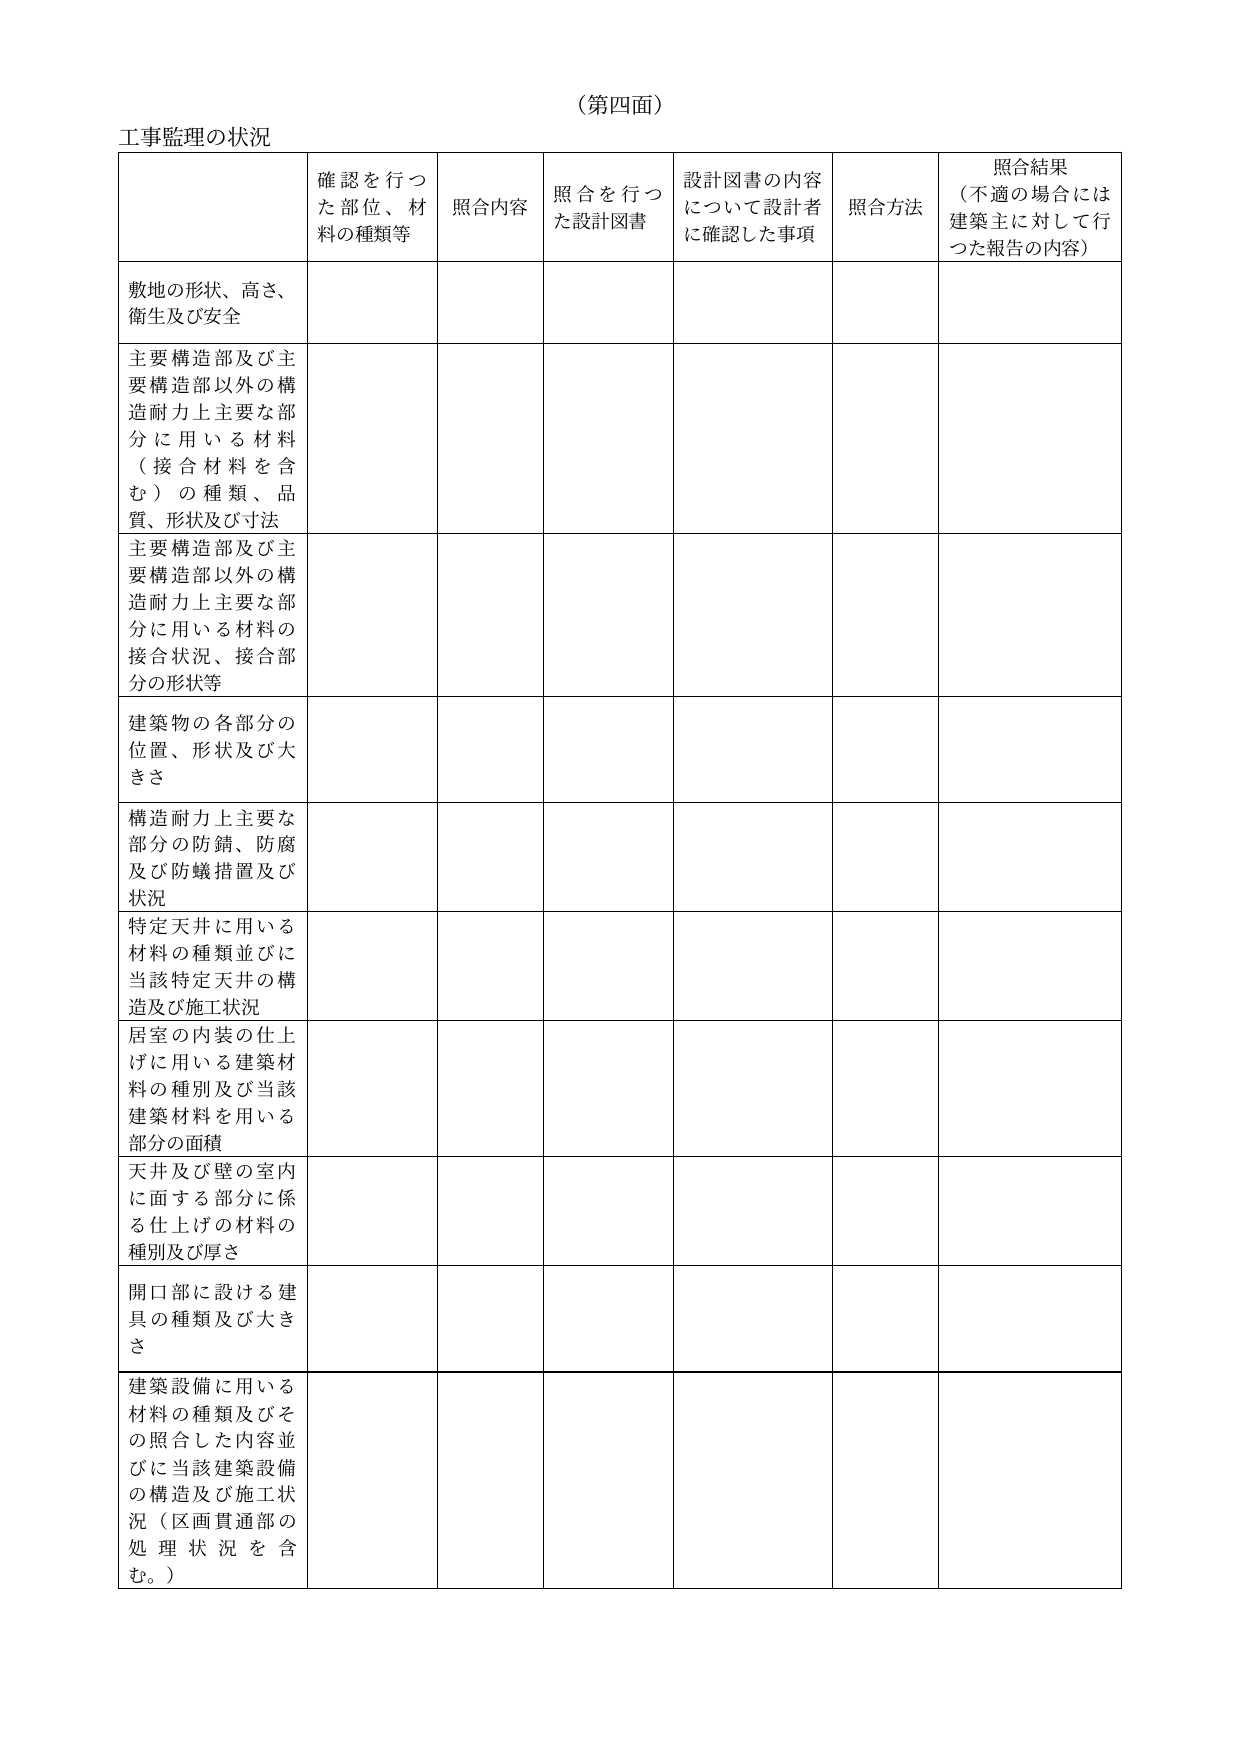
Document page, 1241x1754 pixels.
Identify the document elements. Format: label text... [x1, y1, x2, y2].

table_header 確認を行つた部位、材料の種類等 [308, 153, 437, 261]
table_cell [833, 344, 938, 533]
text （第四面） [118, 89, 1122, 120]
table_cell [674, 912, 832, 1020]
table_cell [438, 1021, 543, 1156]
table_cell [939, 1021, 1121, 1156]
table_cell 建築物の各部分の位置、形状及び大きさ [119, 697, 307, 802]
table_cell [308, 1157, 437, 1265]
table_header [119, 153, 307, 261]
table_cell [308, 534, 437, 696]
table_cell [939, 697, 1121, 802]
table_cell [308, 262, 437, 343]
table_cell [438, 534, 543, 696]
table_cell [674, 262, 832, 343]
table_cell [544, 262, 673, 343]
table_cell [939, 1373, 1121, 1588]
table_cell [308, 912, 437, 1020]
table_cell [674, 1373, 832, 1588]
table_cell [939, 803, 1121, 911]
table_cell [939, 1157, 1121, 1265]
table_cell [939, 262, 1121, 343]
table_cell [674, 697, 832, 802]
table_cell [438, 912, 543, 1020]
table_cell [308, 344, 437, 533]
table_header 照合を行つた設計図書 [544, 153, 673, 261]
table_cell [939, 534, 1121, 696]
table_cell [833, 262, 938, 343]
table_cell [833, 1021, 938, 1156]
table_cell 主要構造部及び主要構造部以外の構造耐力上主要な部分に用いる材料（接合材料を含む）の種類、品質、形状及び寸法 [119, 344, 307, 533]
table_cell [544, 803, 673, 911]
table_header 照合内容 [438, 153, 543, 261]
table_cell [544, 1266, 673, 1371]
table_cell 建築設備に用いる材料の種類及びその照合した内容並びに当該建築設備の構造及び施工状況（区画貫通部の処理状況を含む。） [119, 1373, 307, 1588]
table_cell [544, 1021, 673, 1156]
table_cell [833, 1157, 938, 1265]
table_cell [833, 534, 938, 696]
table_cell [544, 534, 673, 696]
table_cell [308, 1266, 437, 1371]
table_cell [438, 803, 543, 911]
table_cell [544, 1157, 673, 1265]
table_cell [674, 803, 832, 911]
table_cell [438, 262, 543, 343]
table_cell 敷地の形状、高さ、衛生及び安全 [119, 262, 307, 343]
table_cell [939, 344, 1121, 533]
table_cell [308, 697, 437, 802]
table_header 設計図書の内容について設計者に確認した事項 [674, 153, 832, 261]
table_cell [674, 344, 832, 533]
table_cell [544, 912, 673, 1020]
table_cell [674, 1266, 832, 1371]
table_cell [544, 697, 673, 802]
table_cell [674, 1021, 832, 1156]
table_header 照合方法 [833, 153, 938, 261]
table_cell 特定天井に用いる材料の種類並びに当該特定天井の構造及び施工状況 [119, 912, 307, 1020]
table_cell [308, 1373, 437, 1588]
table_cell [674, 534, 832, 696]
table_cell [833, 912, 938, 1020]
table_cell 主要構造部及び主要構造部以外の構造耐力上主要な部分に用いる材料の接合状況、接合部分の形状等 [119, 534, 307, 696]
table_header 照合結果 （不適の場合には建築主に対して行つた報告の内容） [939, 153, 1121, 261]
table_cell 居室の内装の仕上げに用いる建築材料の種別及び当該建築材料を用いる部分の面積 [119, 1021, 307, 1156]
table_cell [833, 1373, 938, 1588]
table_cell 開口部に設ける建具の種類及び大きさ [119, 1266, 307, 1371]
table_cell [544, 344, 673, 533]
table_cell [438, 697, 543, 802]
table_cell [438, 1157, 543, 1265]
table_cell [674, 1157, 832, 1265]
table_cell [939, 912, 1121, 1020]
table_cell [833, 697, 938, 802]
table_cell [939, 1266, 1121, 1371]
table_cell [438, 344, 543, 533]
table_cell 構造耐力上主要な部分の防錆、防腐及び防蟻措置及び状況 [119, 803, 307, 911]
table_cell [833, 1266, 938, 1371]
table_cell [544, 1373, 673, 1588]
table_cell [438, 1373, 543, 1588]
table_cell [308, 1021, 437, 1156]
table_cell [438, 1266, 543, 1371]
table_cell [833, 803, 938, 911]
text 工事監理の状況 [118, 120, 1122, 152]
table_cell 天井及び壁の室内に面する部分に係る仕上げの材料の種別及び厚さ [119, 1157, 307, 1265]
table_cell [308, 803, 437, 911]
